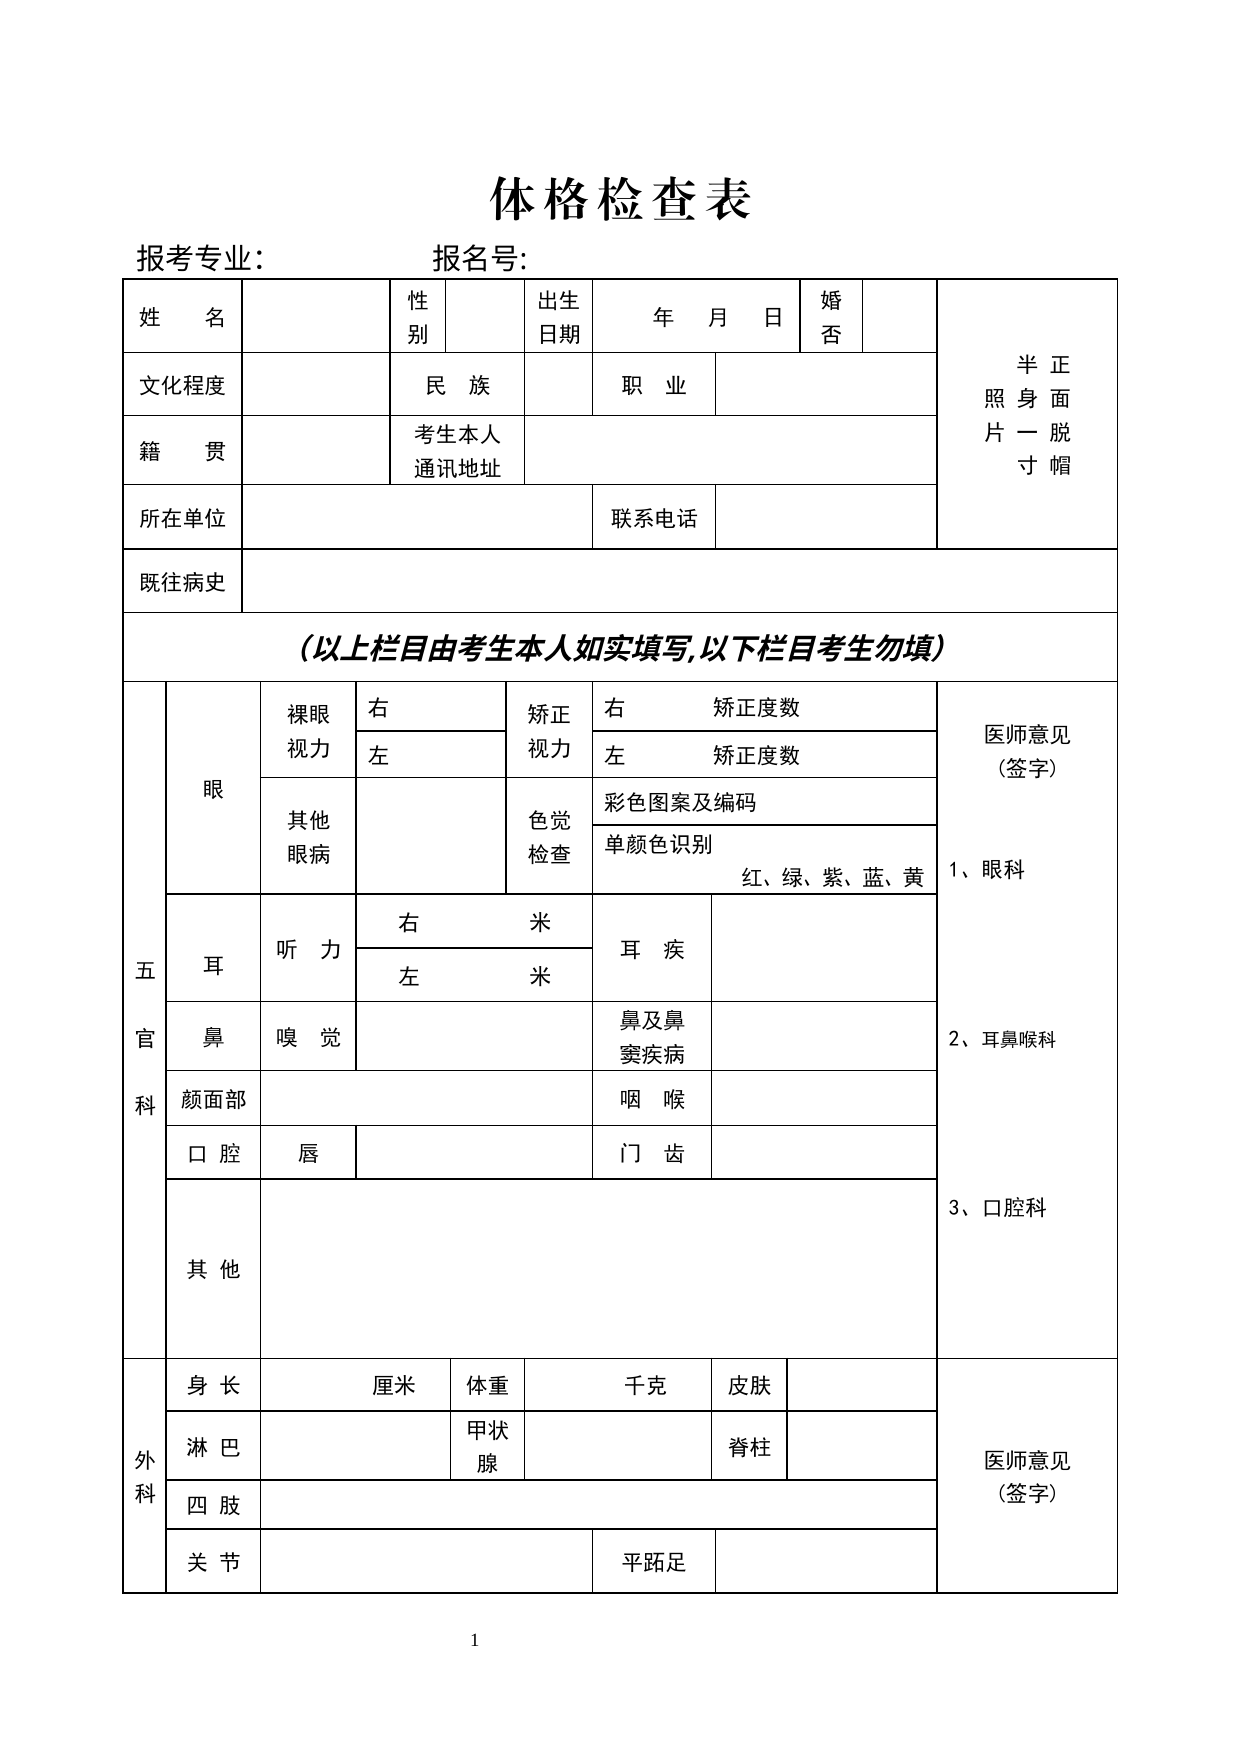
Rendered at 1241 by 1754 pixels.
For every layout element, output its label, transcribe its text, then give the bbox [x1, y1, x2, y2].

table_cell 右 矫正度数 [593, 682, 936, 730]
table_cell [243, 485, 592, 548]
table_cell 身 长 [167, 1359, 260, 1410]
table_cell 医师意见 (签字) [938, 1359, 1117, 1592]
table_cell 淋 巴 [167, 1412, 260, 1479]
table_header [863, 280, 936, 352]
table_cell 千克 [525, 1359, 711, 1410]
table_cell [261, 1530, 592, 1592]
table_cell 眼 [167, 682, 260, 893]
table_cell 考生本人 通讯地址 [391, 416, 524, 484]
table_cell [788, 1412, 936, 1479]
table_cell 厘米 [261, 1359, 450, 1410]
table_cell [243, 416, 389, 484]
table_cell [357, 778, 505, 893]
table_cell [243, 353, 389, 414]
table_cell [712, 1002, 936, 1069]
table_cell 民 族 [391, 353, 524, 414]
table_cell 甲状腺 [451, 1412, 524, 1479]
table_cell 职 业 [593, 353, 715, 414]
table_cell 文化程度 [124, 353, 241, 414]
text 体格检查表 [136, 168, 1104, 236]
table_cell 右 [357, 682, 505, 730]
table_cell （以上栏目由考生本人如实填写,以下栏目考生勿填） [124, 613, 1117, 681]
table_header 年 月 日 [593, 280, 799, 352]
table_cell [261, 1481, 936, 1528]
table_cell 鼻及鼻 窦疾病 [593, 1002, 711, 1069]
table_header 婚否 [801, 280, 862, 352]
table_cell [261, 1412, 450, 1479]
table_cell 门 齿 [593, 1126, 711, 1178]
table_header 姓 名 [124, 280, 241, 352]
table_cell [525, 353, 592, 414]
table_header 性 别 [391, 280, 445, 352]
table_cell [716, 485, 936, 548]
table_cell [525, 1412, 711, 1479]
table_cell [357, 1002, 592, 1069]
table_cell 既往病史 [124, 550, 241, 612]
table_cell 医师意见 (签字) 1、眼科 2、耳鼻喉科 3、口腔科 [938, 682, 1117, 1357]
table_cell 平跖足 [593, 1530, 715, 1592]
table_cell [712, 895, 936, 1001]
table_cell 裸眼 视力 [261, 682, 355, 777]
table_cell [716, 353, 936, 414]
table_cell 矫正 视力 [507, 682, 592, 777]
table_cell 其 他 [167, 1180, 260, 1357]
table_header [243, 280, 389, 352]
table_cell 体重 [451, 1359, 524, 1410]
table_cell 耳 疾 [593, 895, 711, 1001]
table_cell 皮肤 [712, 1359, 786, 1410]
table_cell [261, 1180, 936, 1357]
table_cell 所在单位 [124, 485, 241, 548]
table_cell 彩色图案及编码 [593, 778, 936, 824]
table_cell 关 节 [167, 1530, 260, 1592]
table_cell 咽 喉 [593, 1071, 711, 1124]
table_cell 耳 [167, 895, 260, 1001]
table_cell 五 官 科 [124, 682, 165, 1357]
table_cell 四 肢 [167, 1481, 260, 1528]
table_cell 颜面部 [167, 1071, 260, 1124]
table_cell [712, 1071, 936, 1124]
table_cell [788, 1359, 936, 1410]
table_cell 脊柱 [712, 1412, 786, 1479]
table_cell 单颜色识别 红、绿、紫、蓝、黄 [593, 826, 936, 893]
text 报考专业： 报名号: [136, 236, 1104, 278]
table_cell 左 [357, 732, 505, 777]
table_cell 外 科 [124, 1359, 165, 1592]
table_cell 口 腔 [167, 1126, 260, 1178]
table_cell 嗅 觉 [261, 1002, 355, 1069]
table_cell [716, 1530, 936, 1592]
table_cell 右 米 [357, 895, 592, 947]
table_cell [261, 1071, 592, 1124]
table_cell [243, 550, 1117, 612]
table_cell 其他 眼病 [261, 778, 355, 893]
table_cell 听 力 [261, 895, 355, 1001]
table_cell 鼻 [167, 1002, 260, 1069]
table_cell 联系电话 [593, 485, 715, 548]
table_header 出生 日期 [525, 280, 592, 352]
table_header [446, 280, 524, 352]
table_cell 唇 [261, 1126, 355, 1178]
table_header 半 正 照 身 面 片 一 脱 寸 帽 [938, 280, 1117, 548]
table_cell [357, 1126, 592, 1178]
table_cell [525, 416, 936, 484]
table_cell 籍 贯 [124, 416, 241, 484]
table_cell 左 米 [357, 949, 592, 1001]
table_cell [712, 1126, 936, 1178]
table_cell 左 矫正度数 [593, 732, 936, 777]
table_cell 色觉 检查 [507, 778, 592, 893]
